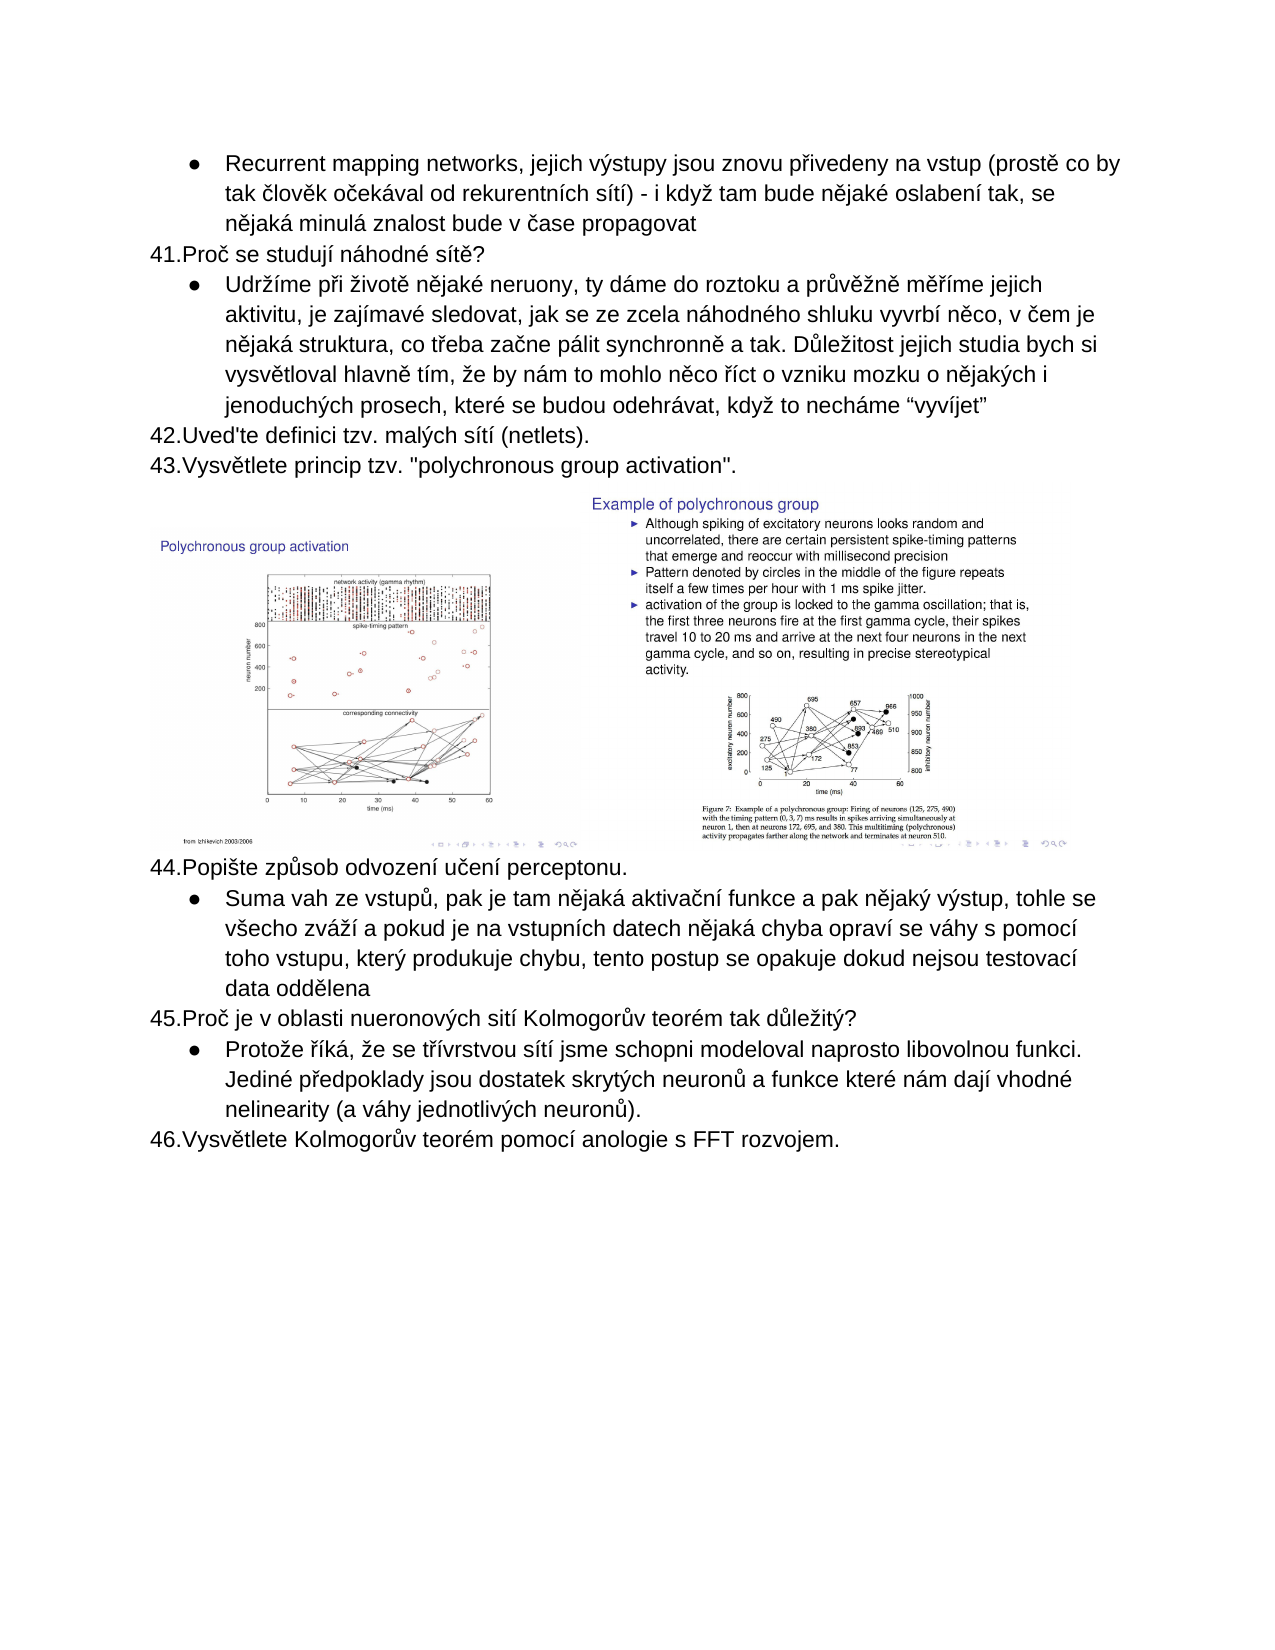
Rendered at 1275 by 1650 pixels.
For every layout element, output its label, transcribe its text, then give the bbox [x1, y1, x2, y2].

list Suma vah ze vstupů, pak je tam nějaká aktivační funkce a pak nějaký výstup, tohle se všecho zváží a pokud je na vstupních datech nějaká chyba opraví se váhy s pomocí toho vstupu, který produkuje chybu, tento postup se opakuje dokud nejsou testovací data oddělena [187, 884, 1125, 1001]
list Udržíme při životě nějaké neruony, ty dáme do roztoku a průvěžně měříme jejich aktivitu, je zajímavé sledovat, jak se ze zcela náhodného shluku vyvrbí něco, v čem je nějaká struktura, co třeba začne pálit synchronně a tak. Důležitost jejich studia bych si vysvětloval hlavně tím, že by nám to mohlo něco říct o vzniku mozku o nějakých i jenoduchých prosech, které se budou odehrávat, když to necháme “vyvíjet” [187, 271, 1125, 418]
text 42.Uved'te definici tzv. malých sítí (netlets). [150, 422, 1125, 448]
text 44.Popište způsob odvození učení perceptonu. [150, 854, 1125, 881]
list Protože říká, že se třívrstvou sítí jsme schopni modeloval naprosto libovolnou funkci. Jediné předpoklady jsou dostatek skrytých neuronů a funkce které nám dají vhodné nelinearity (a váhy jednotlivých neuronů). [187, 1036, 1125, 1122]
text 46.Vysvětlete Kolmogorův teorém pomocí anologie s FFT rozvojem. [150, 1126, 1125, 1152]
picture [150, 482, 1071, 851]
list Recurrent mapping networks, jejich výstupy jsou znovu přivedeny na vstup (prostě co by tak člověk očekával od rekurentních sítí) - i když tam bude nějaké oslabení tak, se nějaká minulá znalost bude v čase propagovat [187, 150, 1125, 237]
text 43.Vysvětlete princip tzv. "polychronous group activation". [150, 452, 1125, 478]
text 41.Proč se studují náhodné sítě? [150, 241, 1125, 267]
text 45.Proč je v oblasti nueronových sití Kolmogorův teorém tak důležitý? [150, 1005, 1125, 1032]
